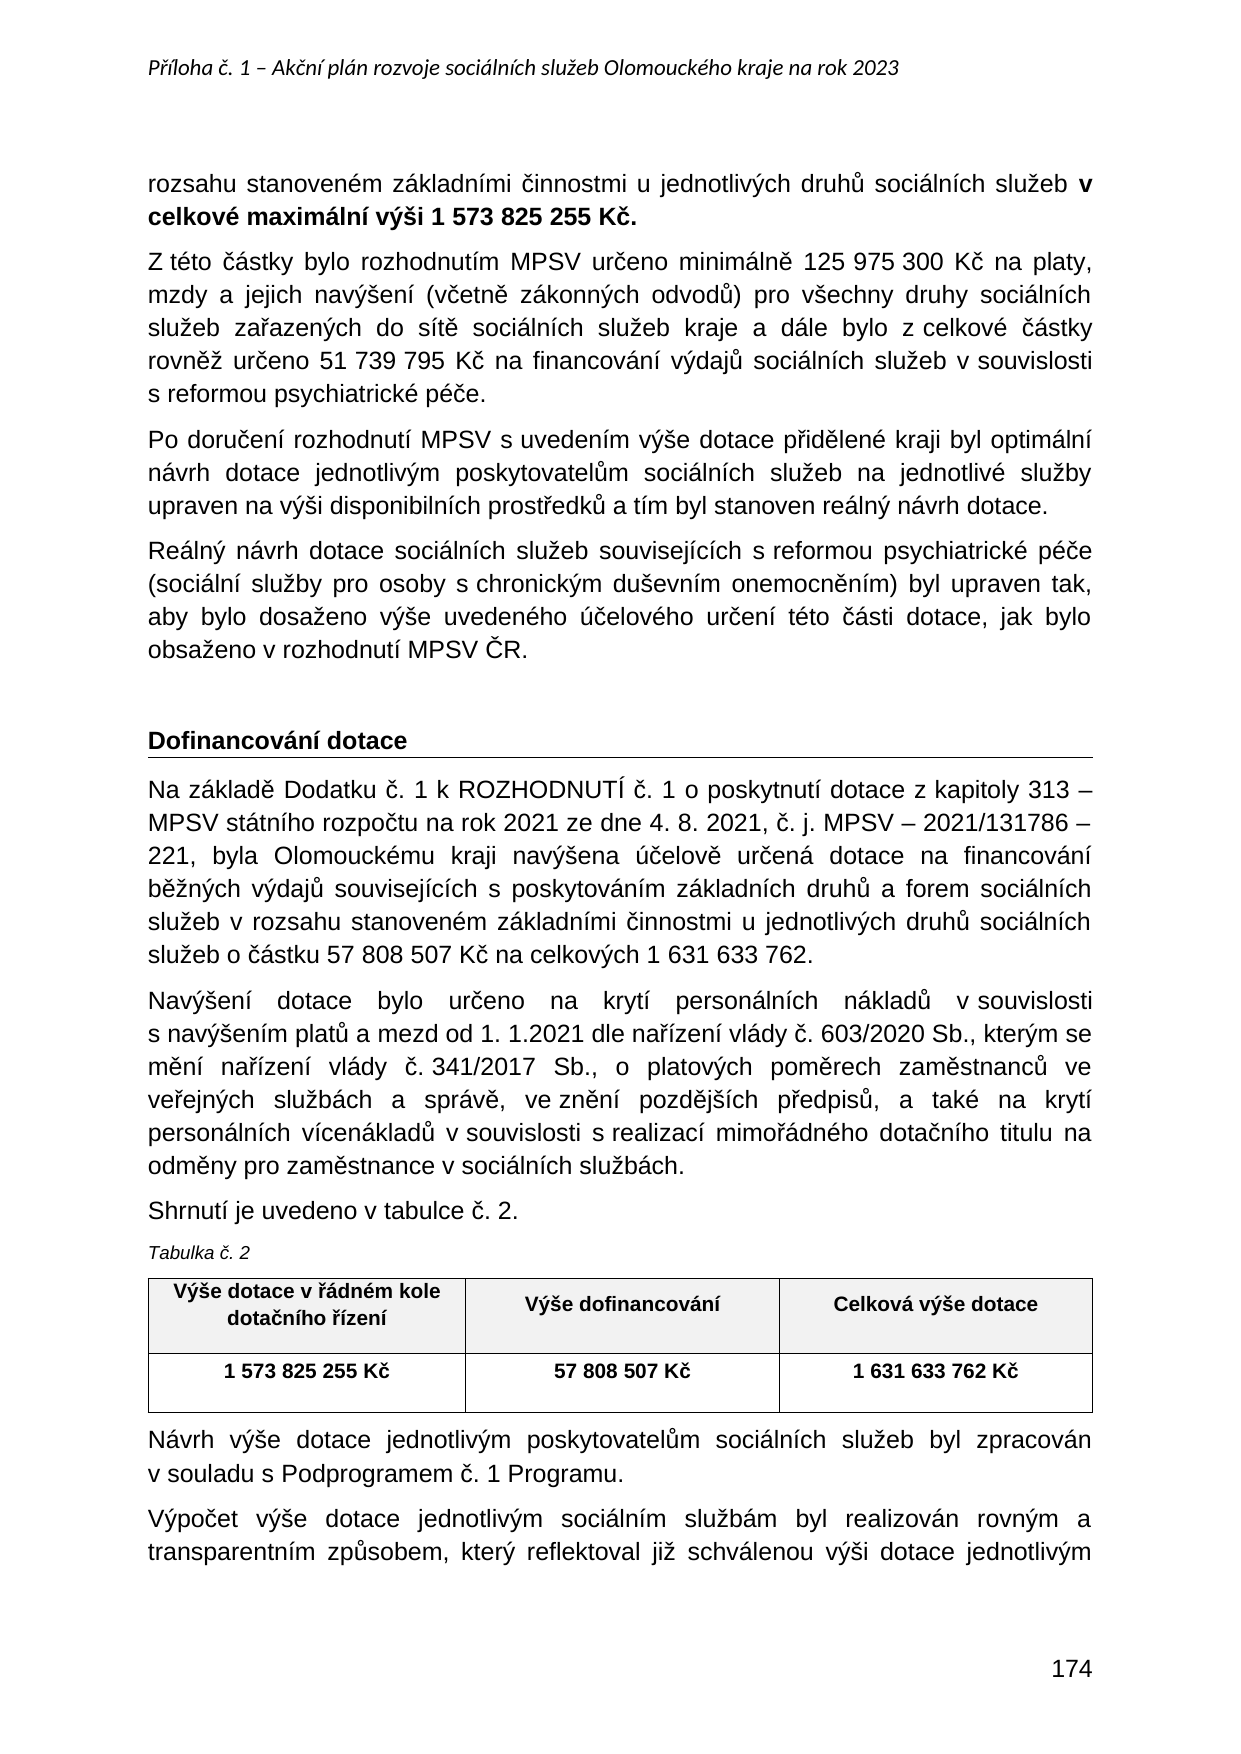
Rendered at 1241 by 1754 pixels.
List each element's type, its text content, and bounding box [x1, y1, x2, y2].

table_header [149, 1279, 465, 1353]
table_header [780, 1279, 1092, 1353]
text Návrh výše dotace jednotlivým poskytovatelům sociálních služeb byl zpracován v souladu s Podprogramem č. 1 Programu. [148, 1426, 1093, 1487]
text Shrnutí je uvedeno v tabulce č. 2. [148, 1196, 1093, 1225]
text Reálný návrh dotace sociálních služeb souvisejících s reformou psychiatrické péče (sociální služby pro osoby s chronickým duševním onemocněním) byl upraven tak, aby bylo dosaženo výše uvedeného účelového určení této části dotace, jak bylo obsaženo v rozhodnutí MPSV ČR. [148, 536, 1093, 664]
text Navýšení dotace bylo určeno na krytí personálních nákladů v souvislosti s navýšením platů a mezd od 1. 1.2021 dle nařízení vlády č. 603/2020 Sb., kterým se mění nařízení vlády č. 341/2017 Sb., o platových poměrech zaměstnanců ve veřejných službách a správě, ve znění pozdějších předpisů, a také na krytí personálních vícenákladů v souvislosti s realizací mimořádného dotačního titulu na odměny pro zaměstnance v sociálních službách. [148, 986, 1093, 1179]
text Po doručení rozhodnutí MPSV s uvedením výše dotace přidělené kraji byl optimální návrh dotace jednotlivým poskytovatelům sociálních služeb na jednotlivé služby upraven na výši disponibilních prostředků a tím byl stanoven reálný návrh dotace. [148, 425, 1093, 519]
text Tabulka č. 2 [148, 1242, 1093, 1263]
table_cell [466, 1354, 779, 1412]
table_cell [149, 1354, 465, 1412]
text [148, 168, 1093, 230]
text Z této částky bylo rozhodnutím MPSV určeno minimálně 125 975 300 Kč na platy, mzdy a jejich navýšení (včetně zákonných odvodů) pro všechny druhy sociálních služeb zařazených do sítě sociálních služeb kraje a dále bylo z celkové částky rovněž určeno 51 739 795 Kč na financování výdajů sociálních služeb v souvislosti s reformou psychiatrické péče. [148, 247, 1093, 408]
text Na základě Dodatku č. 1 k ROZHODNUTÍ č. 1 o poskytnutí dotace z kapitoly 313 – MPSV státního rozpočtu na rok 2021 ze dne 4. 8. 2021, č. j. MPSV – 2021/131786 – 221, byla Olomouckému kraji navýšena účelově určená dotace na financování běžných výdajů souvisejících s poskytováním základních druhů a forem sociálních služeb v rozsahu stanoveném základními činnostmi u jednotlivých druhů sociálních služeb o částku 57 808 507 Kč na celkových 1 631 633 762. [148, 775, 1093, 969]
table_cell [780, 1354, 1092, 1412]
text Dofinancování dotace [148, 726, 1093, 757]
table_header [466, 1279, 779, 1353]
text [148, 1504, 1093, 1566]
